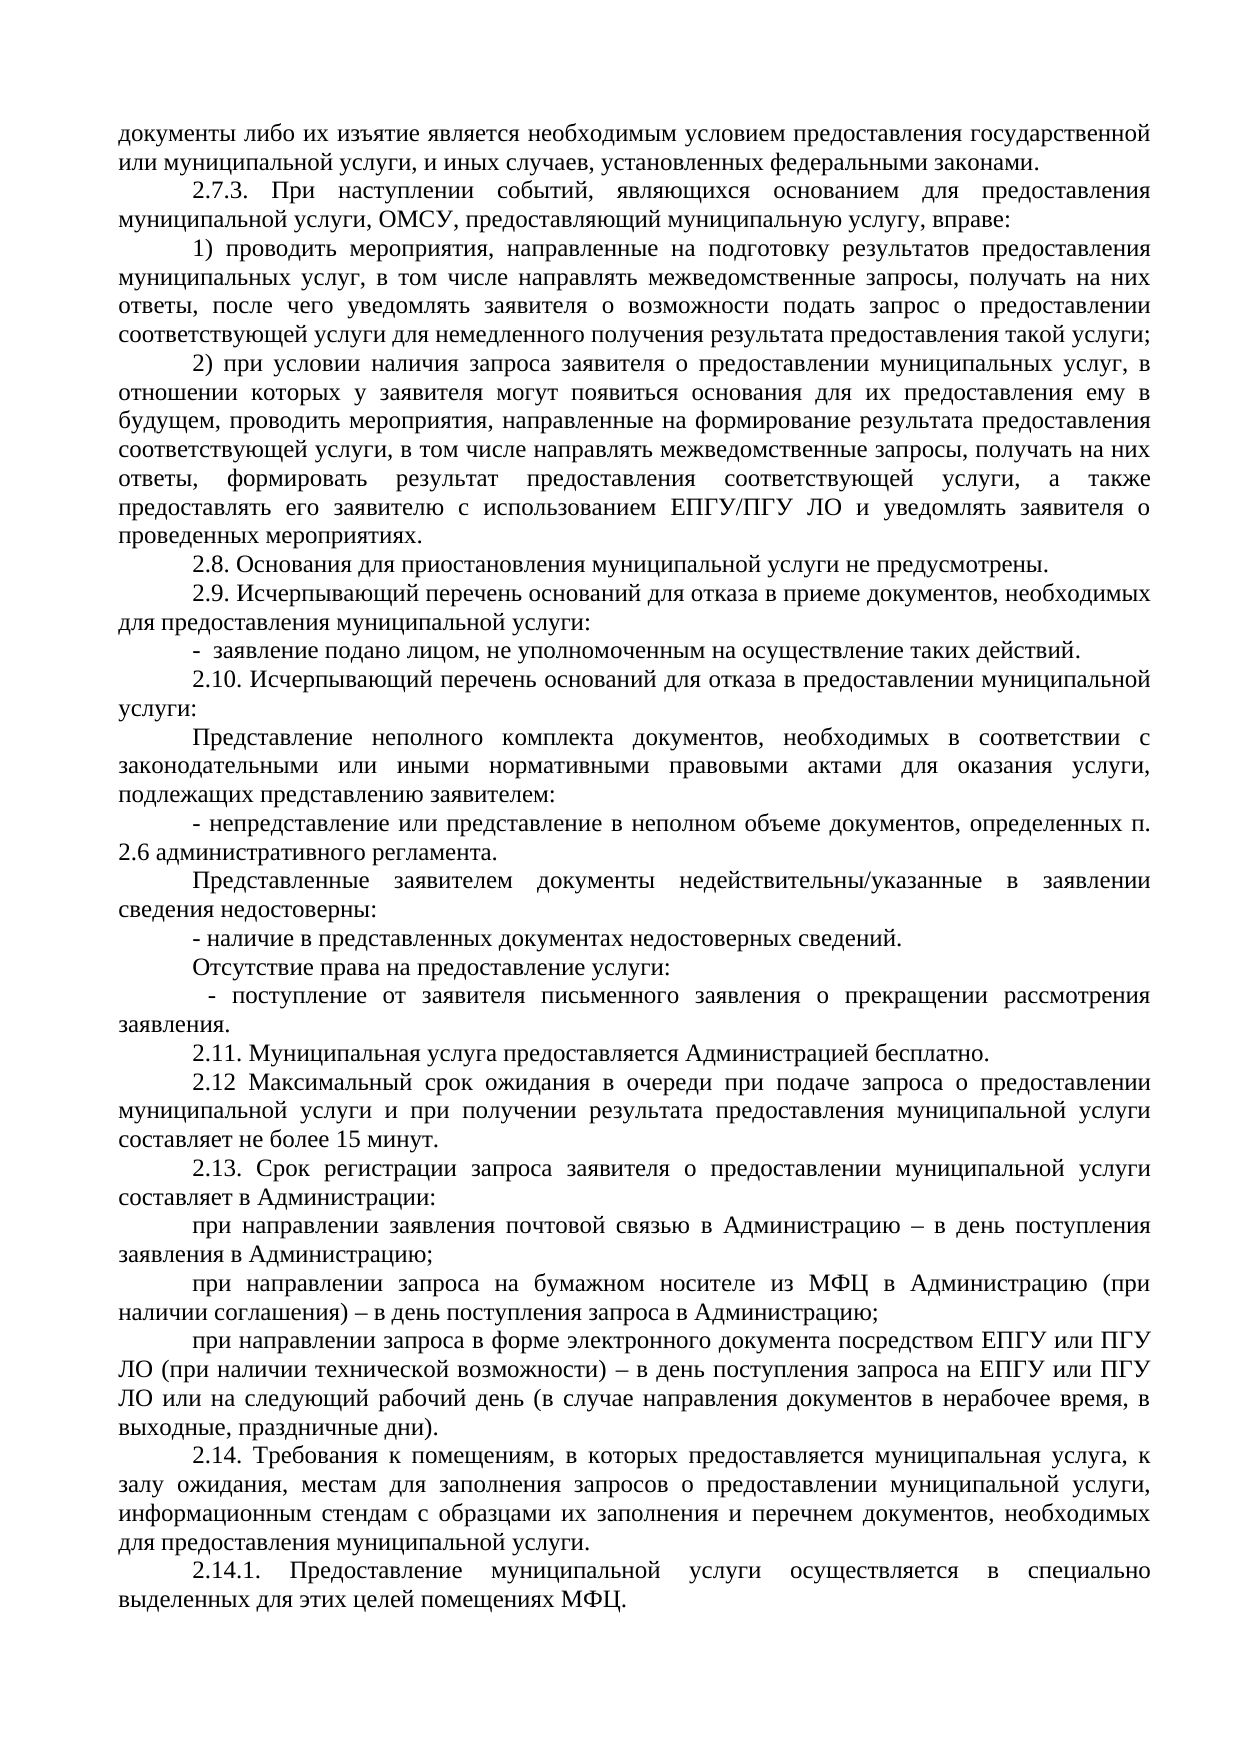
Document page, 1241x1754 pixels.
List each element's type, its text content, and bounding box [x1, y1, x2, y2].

text при направлении запроса в форме электронного документа посредством ЕПГУ или ПГУ ЛО (при наличии технической возможности) – в день поступления запроса на ЕПГУ или ПГУ ЛО или на следующий рабочий день (в случае направления документов в нерабочее время, в выходные, праздничные дни). [118, 1326, 1152, 1441]
text - поступление от заявителя письменного заявления о прекращении рассмотрения заявления. [118, 981, 1152, 1038]
text Представление неполного комплекта документов, необходимых в соответствии с законодательными или иными нормативными правовыми актами для оказания услуги, подлежащих представлению заявителем: [118, 722, 1152, 808]
text 2.9. Исчерпывающий перечень оснований для отказа в приеме документов, необходимых для предоставления муниципальной услуги: [118, 578, 1152, 636]
text 2.14.1. Предоставление муниципальной услуги осуществляется в специально выделенных для этих целей помещениях МФЦ. [118, 1556, 1152, 1613]
text - непредставление или представление в неполном объеме документов, определенных п. 2.6 административного регламента. [118, 808, 1152, 866]
text 2.7.3. При наступлении событий, являющихся основанием для предоставления муниципальной услуги, ОМСУ, предоставляющий муниципальную услугу, вправе: [118, 176, 1152, 233]
text Отсутствие права на предоставление услуги: [118, 952, 1152, 981]
text 2.13. Срок регистрации запроса заявителя о предоставлении муниципальной услуги составляет в Администрации: [118, 1153, 1152, 1211]
text при направлении запроса на бумажном носителе из МФЦ в Администрацию (при наличии соглашения) – в день поступления запроса в Администрацию; [118, 1268, 1152, 1326]
text 2.12 Максимальный срок ожидания в очереди при подаче запроса о предоставлении муниципальной услуги и при получении результата предоставления муниципальной услуги составляет не более 15 минут. [118, 1067, 1152, 1153]
text Представленные заявителем документы недействительны/указанные в заявлении сведения недостоверны: [118, 866, 1152, 923]
text - наличие в представленных документах недостоверных сведений. [118, 923, 1152, 952]
text 2.8. Основания для приостановления муниципальной услуги не предусмотрены. [118, 549, 1152, 578]
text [118, 118, 1152, 176]
text 1) проводить мероприятия, направленные на подготовку результатов предоставления муниципальных услуг, в том числе направлять межведомственные запросы, получать на них ответы, после чего уведомлять заявителя о возможности подать запрос о предоставлении соответствующей услуги для немедленного получения результата предоставления такой услуги; [118, 233, 1152, 348]
text 2) при условии наличия запроса заявителя о предоставлении муниципальных услуг, в отношении которых у заявителя могут появиться основания для их предоставления ему в будущем, проводить мероприятия, направленные на формирование результата предоставления соответствующей услуги, в том числе направлять межведомственные запросы, получать на них ответы, формировать результат предоставления соответствующей услуги, а также предоставлять его заявителю с использованием ЕПГУ/ПГУ ЛО и уведомлять заявителя о проведенных мероприятиях. [118, 348, 1152, 549]
text при направлении заявления почтовой связью в Администрацию – в день поступления заявления в Администрацию; [118, 1211, 1152, 1268]
text 2.11. Муниципальная услуга предоставляется Администрацией бесплатно. [118, 1038, 1152, 1067]
text - заявление подано лицом, не уполномоченным на осуществление таких действий. [118, 636, 1152, 664]
text 2.10. Исчерпывающий перечень оснований для отказа в предоставлении муниципальной услуги: [118, 664, 1152, 722]
text 2.14. Требования к помещениям, в которых предоставляется муниципальная услуга, к залу ожидания, местам для заполнения запросов о предоставлении муниципальной услуги, информационным стендам с образцами их заполнения и перечнем документов, необходимых для предоставления муниципальной услуги. [118, 1441, 1152, 1556]
